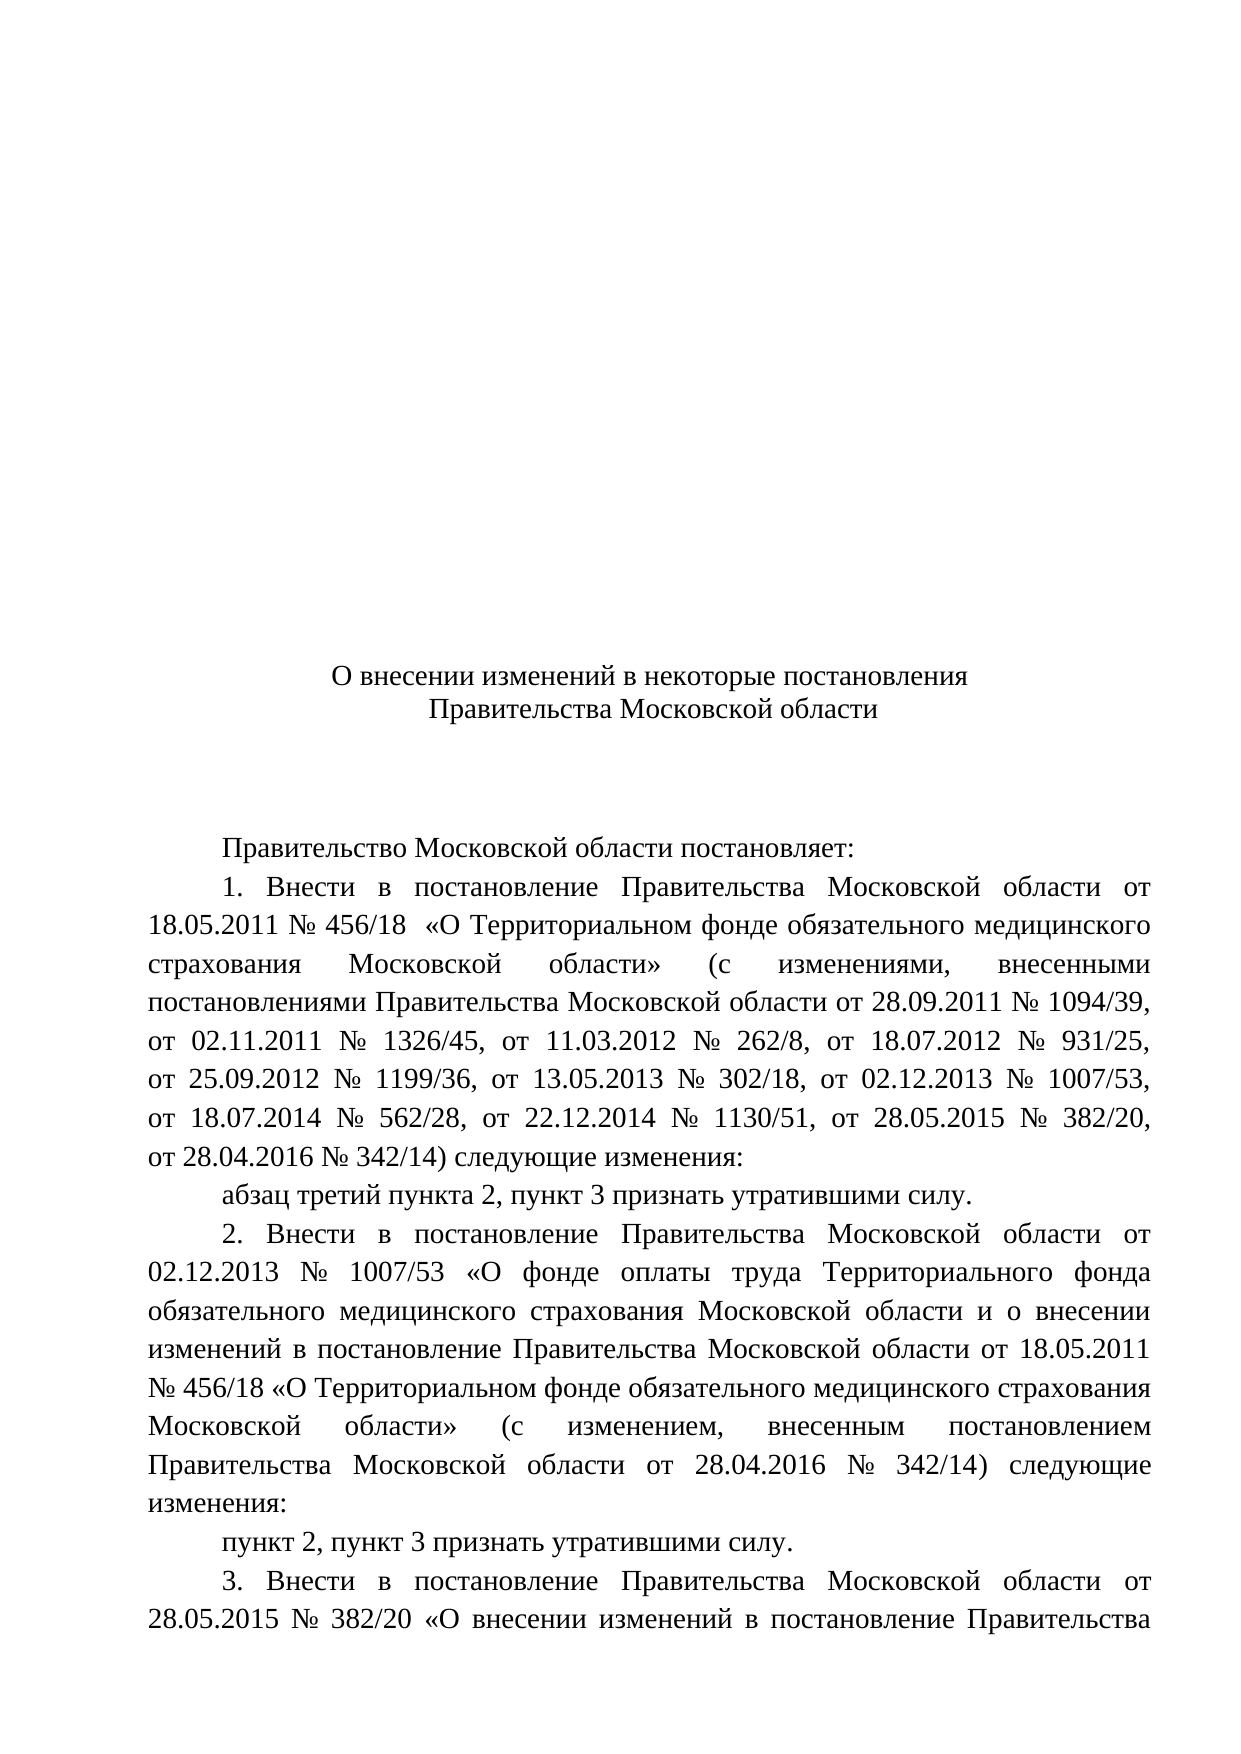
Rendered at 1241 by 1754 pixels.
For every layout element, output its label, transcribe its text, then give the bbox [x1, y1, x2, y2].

text абзац третий пункта 2, пункт 3 признать утратившими силу. [148, 1177, 1152, 1211]
text 2. Внести в постановление Правительства Московской области от 02.12.2013 № 1007/53 «О фонде оплаты труда Территориального фонда обязательного медицинского страхования Московской области и о внесении изменений в постановление Правительства Московской области от 18.05.2011 № 456/18 «О Территориальном фонде обязательного медицинского страхования Московской области» (с изменением, внесенным постановлением Правительства Московской области от 28.04.2016 № 342/14) следующие изменения: [148, 1216, 1152, 1519]
text 1. Внести в постановление Правительства Московской области от 18.05.2011 № 456/18 «О Территориальном фонде обязательного медицинского страхования Московской области» (с изменениями, внесенными постановлениями Правительства Московской области от 28.09.2011 № 1094/39, от 02.11.2011 № 1326/45, от 11.03.2012 № 262/8, от 18.07.2012 № 931/25, от 25.09.2012 № 1199/36, от 13.05.2013 № 302/18, от 02.12.2013 № 1007/53, от 18.07.2014 № 562/28, от 22.12.2014 № 1130/51, от 28.05.2015 № 382/20, от 28.04.2016 № 342/14) следующие изменения: [148, 869, 1152, 1172]
text Правительства Московской области [148, 691, 1152, 725]
text пункт 2, пункт 3 признать утратившими силу. [148, 1524, 1152, 1558]
text Правительство Московской области постановляет: [148, 830, 1152, 864]
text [148, 1563, 1152, 1635]
text О внесении изменений в некоторые постановления [148, 658, 1152, 691]
